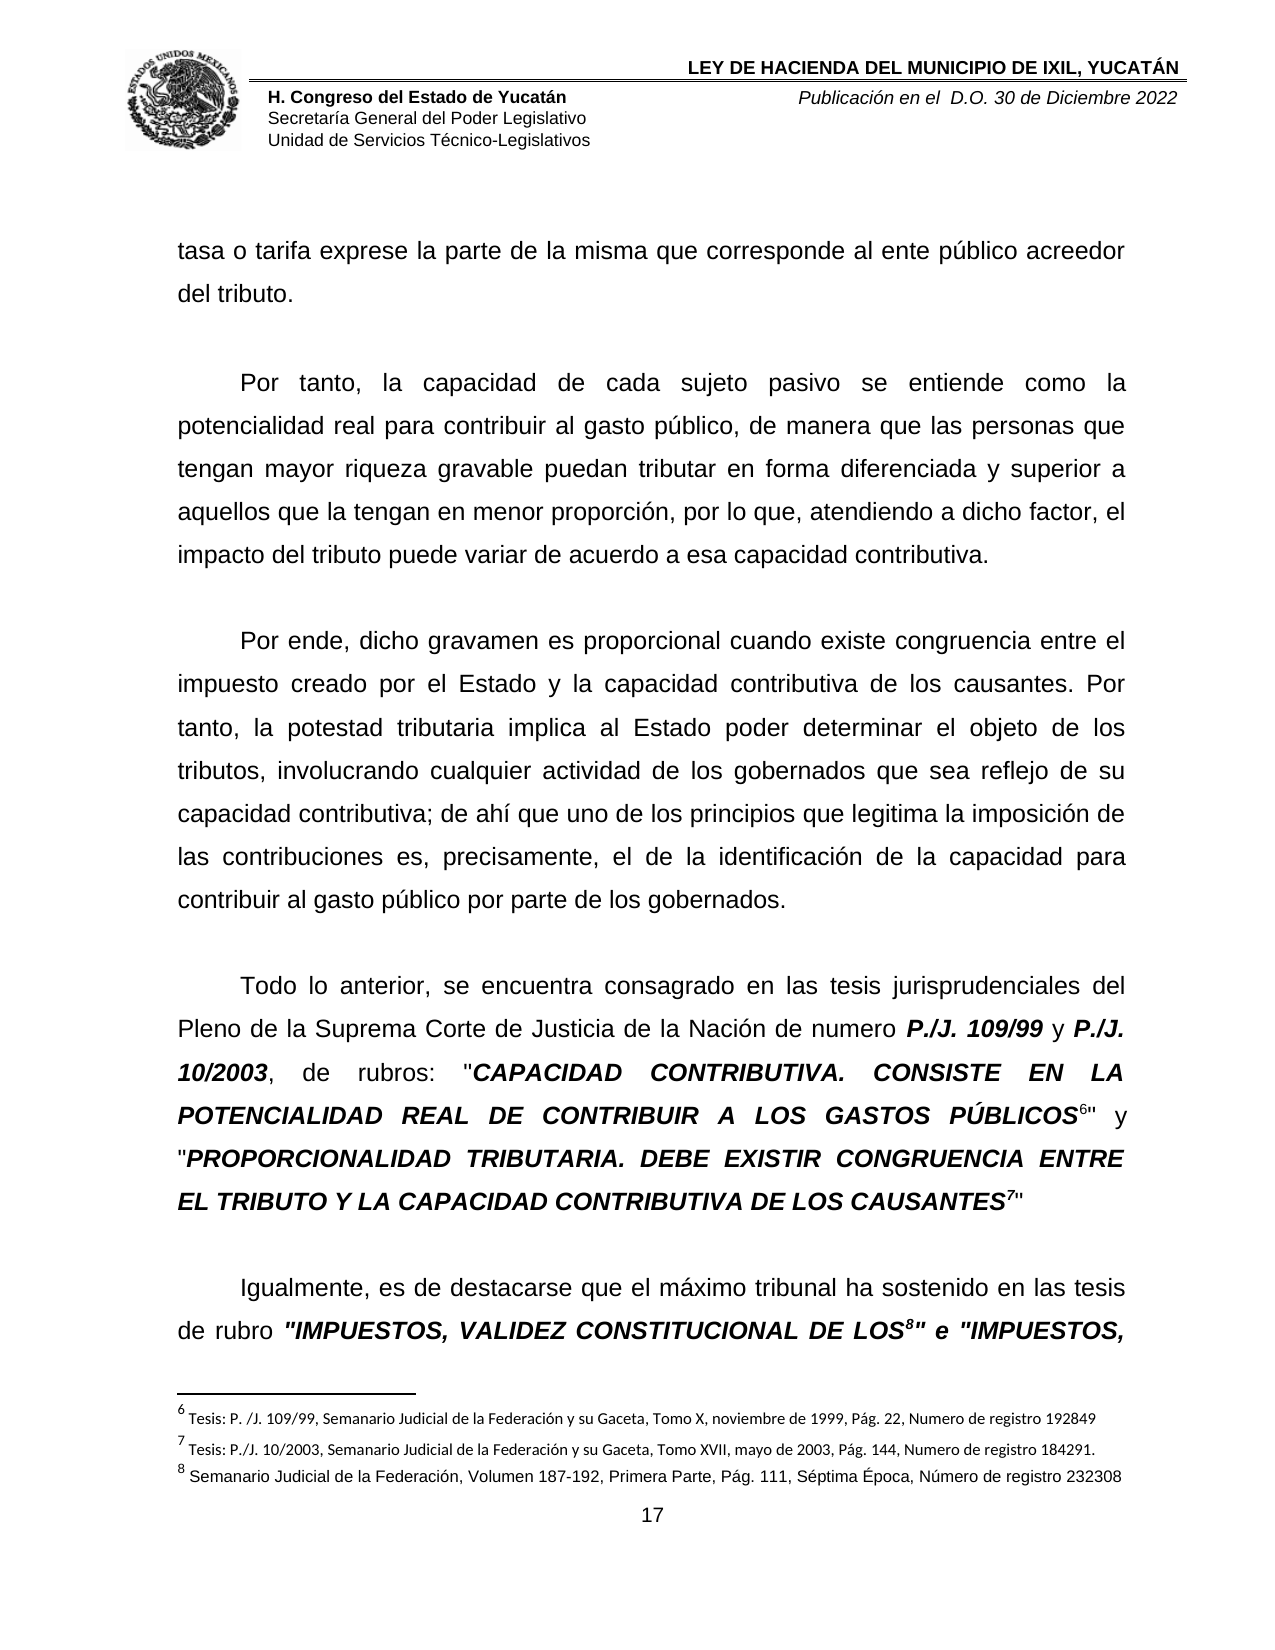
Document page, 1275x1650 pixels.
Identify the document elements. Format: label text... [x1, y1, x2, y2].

text Todo lo anterior, se encuentra consagrado en las tesis jurisprudenciales del Pleno de la Suprema Corte de Justicia de la Nación de numero P./J. 109/99 y P./J. 10/2003, de rubros: "CAPACIDAD CONTRIBUTIVA. CONSISTE EN LA POTENCIALIDAD REAL DE CONTRIBUIR A LOS GASTOS PÚBLICOS" y "PROPORCIONALIDAD TRIBUTARIA. DEBE EXISTIR CONGRUENCIA ENTRE EL TRIBUTO Y LA CAPACIDAD CONTRIBUTIVA DE LOS CAUSANTES" [177, 971, 1127, 1216]
text Por ende, dicho gravamen es proporcional cuando existe congruencia entre el impuesto creado por el Estado y la capacidad contributiva de los causantes. Por tanto, la potestad tributaria implica al Estado poder determinar el objeto de los tributos, involucrando cualquier actividad de los gobernados que sea reflejo de su capacidad contributiva; de ahí que uno de los principios que legitima la imposición de las contribuciones es, precisamente, el de la identificación de la capacidad para contribuir al gasto público por parte de los gobernados. [177, 626, 1127, 914]
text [177, 1273, 1127, 1345]
text Por tanto, la capacidad de cada sujeto pasivo se entiende como la potencialidad real para contribuir al gasto público, de manera que las personas que tengan mayor riqueza gravable puedan tributar en forma diferenciada y superior a aquellos que la tengan en menor proporción, por lo que, atendiendo a dicho factor, el impacto del tributo puede variar de acuerdo a esa capacidad contributiva. [177, 367, 1127, 569]
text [177, 236, 1127, 308]
